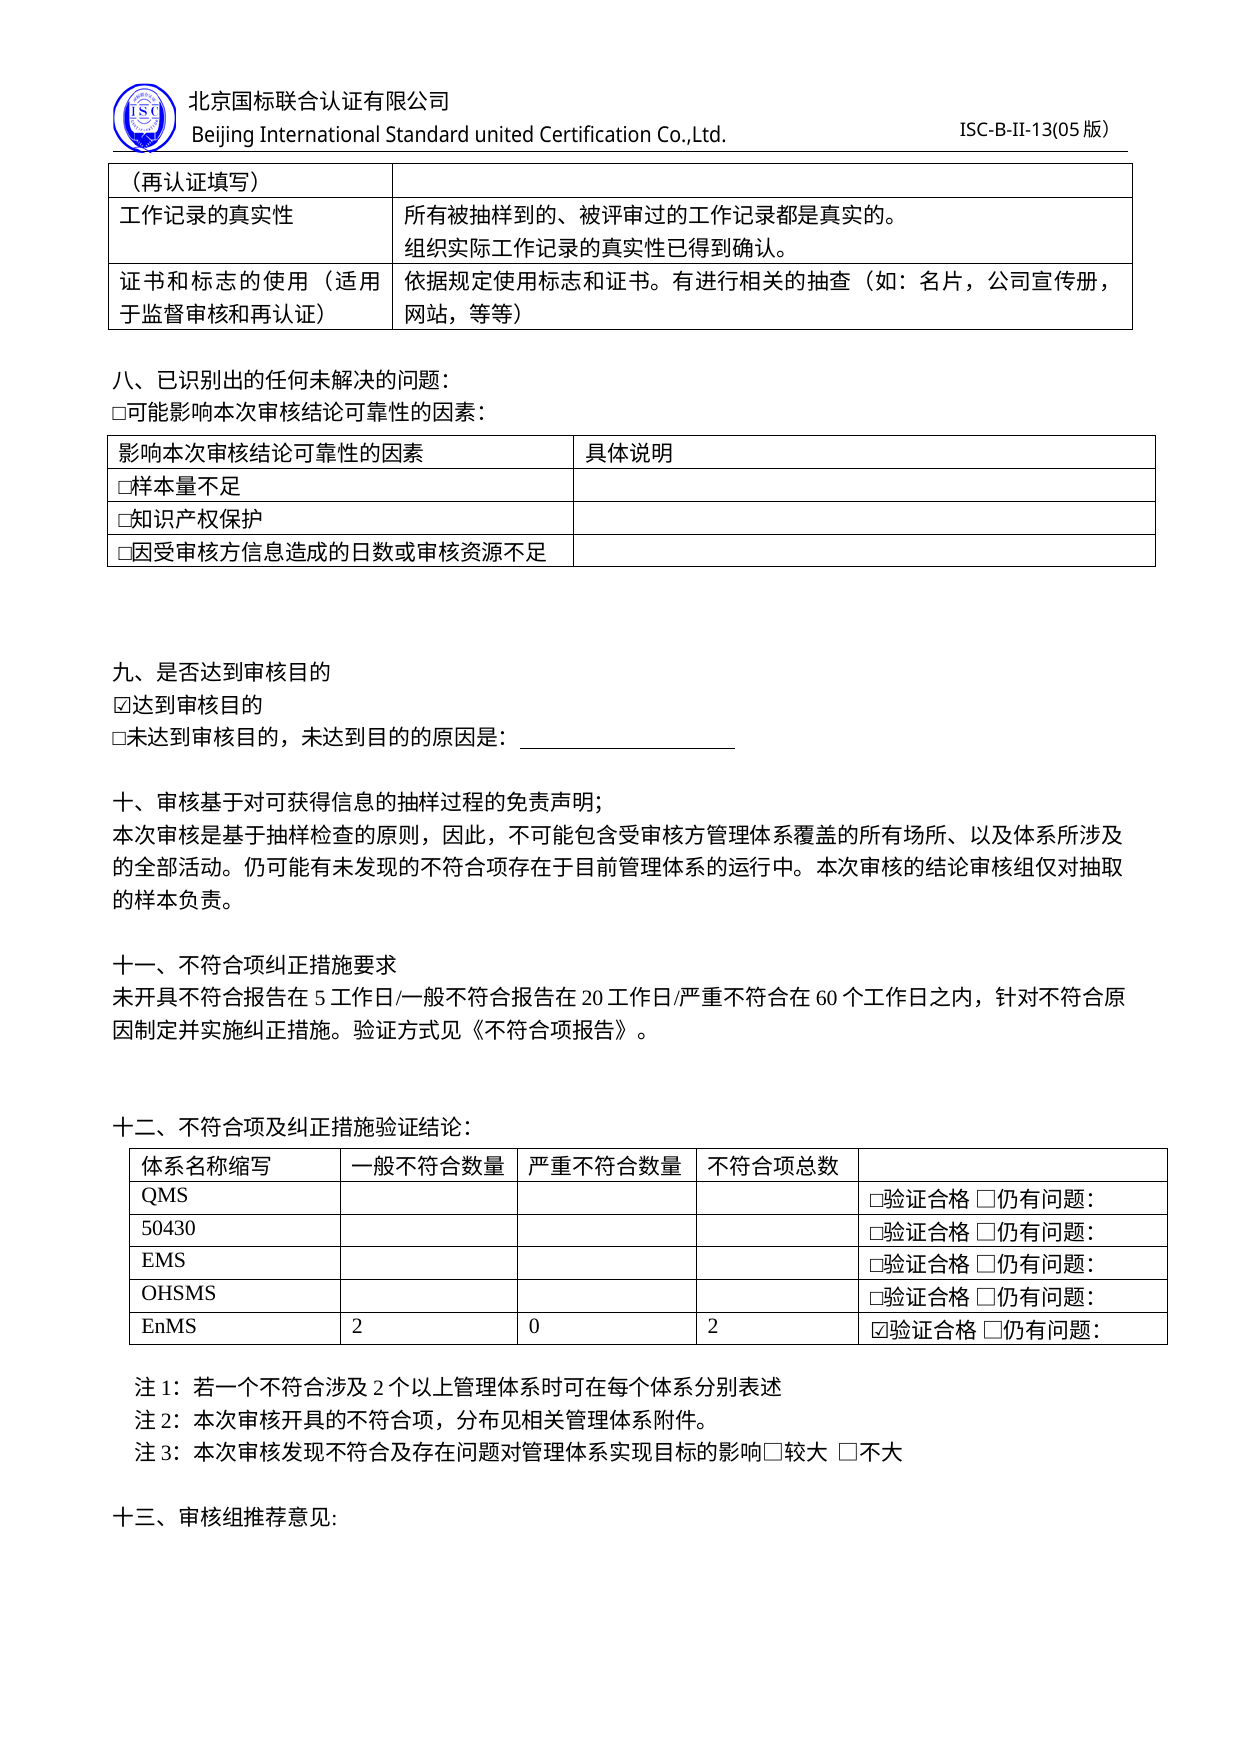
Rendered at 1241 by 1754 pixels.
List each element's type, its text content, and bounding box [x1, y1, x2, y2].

table_cell [574, 469, 1155, 501]
table_cell [518, 1215, 696, 1246]
table_cell □验证合格 □仍有问题： [859, 1215, 1167, 1246]
table_cell EMS [130, 1247, 340, 1279]
table_cell [341, 1247, 517, 1279]
text 十一、不符合项纠正措施要求 [112, 947, 1128, 980]
text 本次审核是基于抽样检查的原则，因此，不可能包含受审核方管理体系覆盖的所有场所、以及体系所涉及的全部活动。仍可能有未发现的不符合项存在于目前管理体系的运行中。本次审核的结论审核组仅对抽取的样本负责。 [112, 817, 1128, 915]
table_cell ☑验证合格 □仍有问题： [859, 1313, 1167, 1344]
table_cell □样本量不足 [108, 469, 573, 501]
table_cell [341, 1182, 517, 1213]
table_cell [574, 535, 1155, 566]
text 未开具不符合报告在5工作日/一般不符合报告在20工作日/严重不符合在60个工作日之内，针对不符合原因制定并实施纠正措施。验证方式见《不符合项报告》。 [112, 980, 1128, 1045]
table_cell 依据规定使用标志和证书。有进行相关的抽查（如：名片，公司宣传册，网站，等等） [393, 264, 1132, 329]
text 注1：若一个不符合涉及2个以上管理体系时可在每个体系分别表述 [112, 1142, 1128, 1402]
table_cell 50430 [130, 1215, 340, 1246]
table_cell □因受审核方信息造成的日数或审核资源不足 [108, 535, 573, 566]
text 九、是否达到审核目的 [112, 655, 1128, 687]
table_cell [518, 1182, 696, 1213]
table_cell OHSMS [130, 1280, 340, 1312]
table_cell 2 [697, 1313, 858, 1344]
table_cell [574, 502, 1155, 533]
table_header 一般不符合数量 [341, 1149, 517, 1181]
text 十二、不符合项及纠正措施验证结论： [112, 1110, 1128, 1142]
table_cell 上次不符合的整改情况（再认证填写） [109, 164, 392, 197]
table_cell □验证合格 □仍有问题： [859, 1182, 1167, 1213]
table_header 不符合项总数 [697, 1149, 858, 1181]
table_cell □知识产权保护 [108, 502, 573, 533]
picture [112, 83, 176, 152]
table_cell 0 [518, 1313, 696, 1344]
table_header 影响本次审核结论可靠性的因素 [108, 436, 573, 468]
table_header 严重不符合数量 [518, 1149, 696, 1181]
table_cell □验证合格 □仍有问题： [859, 1280, 1167, 1312]
text 注3：本次审核发现不符合及存在问题对管理体系实现目标的影响□较大 □不大 [112, 1435, 1128, 1467]
table_cell [518, 1247, 696, 1279]
table_cell [697, 1215, 858, 1246]
table_header [859, 1149, 1167, 1181]
table_cell [341, 1215, 517, 1246]
table_cell 所有被抽样到的、被评审过的工作记录都是真实的。 组织实际工作记录的真实性已得到确认。 [393, 198, 1132, 263]
table_cell [697, 1247, 858, 1279]
text □可能影响本次审核结论可靠性的因素： [112, 395, 1128, 427]
text 八、已识别出的任何未解决的问题： [112, 362, 1128, 395]
table_cell [518, 1280, 696, 1312]
table_cell [393, 164, 1132, 197]
table_cell [697, 1182, 858, 1213]
table_cell 证书和标志的使用（适用于监督审核和再认证） [109, 264, 392, 329]
text 注2：本次审核开具的不符合项，分布见相关管理体系附件。 [112, 1402, 1128, 1435]
table_cell □验证合格 □仍有问题： [859, 1247, 1167, 1279]
table_header 具体说明 [574, 436, 1155, 468]
text 十、审核基于对可获得信息的抽样过程的免责声明； [112, 785, 1128, 817]
table_cell [697, 1280, 858, 1312]
text ☑达到审核目的 [112, 687, 1128, 720]
table_header 体系名称缩写 [130, 1149, 340, 1181]
table_cell 2 [341, 1313, 517, 1344]
table_cell [341, 1280, 517, 1312]
text 十三、审核组推荐意见: [112, 1500, 1128, 1532]
table_cell EnMS [130, 1313, 340, 1344]
table_cell 工作记录的真实性 [109, 198, 392, 263]
table_cell QMS [130, 1182, 340, 1213]
text □未达到审核目的，未达到目的的原因是： [112, 720, 1128, 752]
